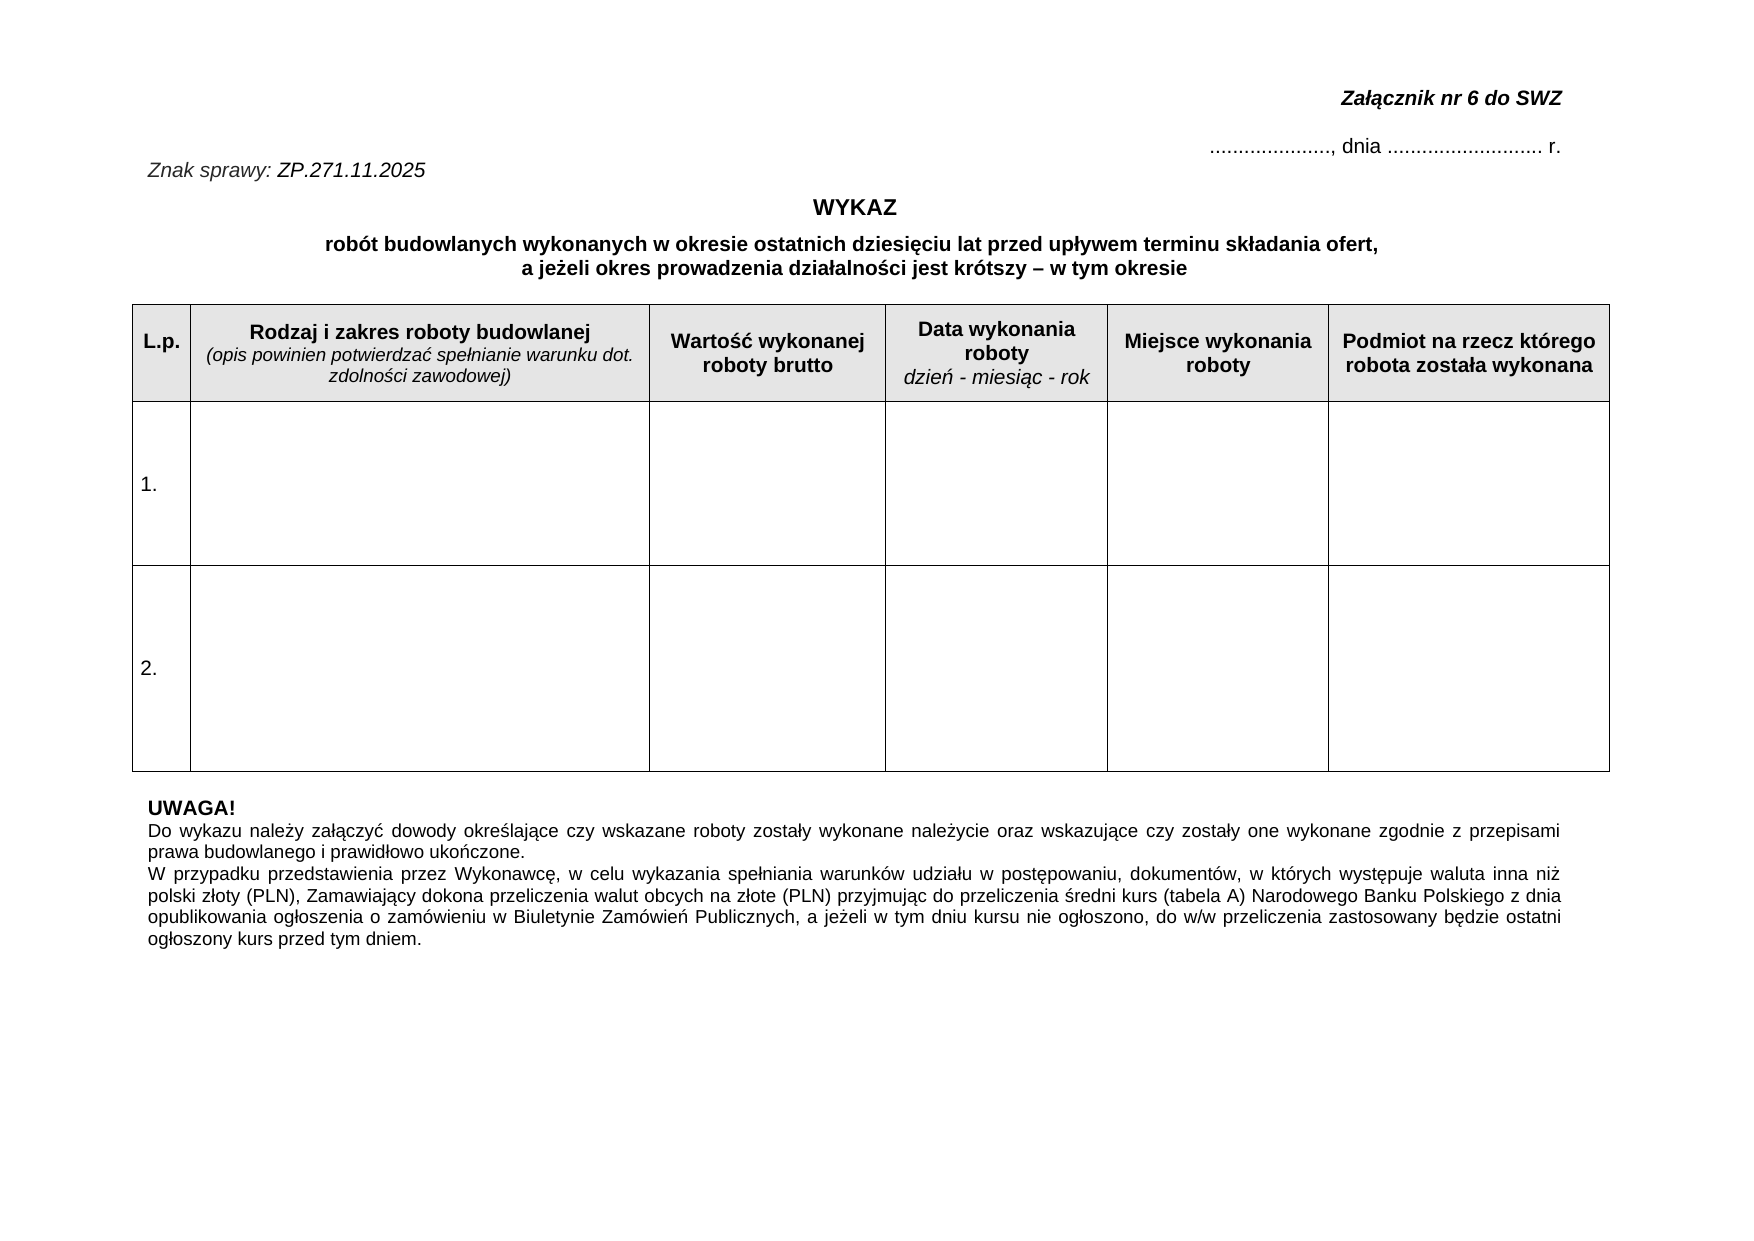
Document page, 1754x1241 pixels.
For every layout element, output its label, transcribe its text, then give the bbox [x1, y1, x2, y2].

subtitle Znak sprawy: ZP.271.11.2025 [148, 157, 1562, 181]
table_cell 2. [133, 566, 190, 771]
table_cell [886, 402, 1107, 565]
text UWAGA! [148, 796, 1562, 820]
table_cell [1329, 566, 1609, 771]
subtitle Załącznik nr 6 do SWZ [148, 86, 1562, 109]
table_cell [191, 402, 649, 565]
table_header L.p. [133, 305, 190, 401]
table_cell [886, 566, 1107, 771]
table_cell 1. [133, 402, 190, 565]
table_cell [650, 402, 885, 565]
table_header Rodzaj i zakres roboty budowlanej (opis powinien potwierdzać spełnianie warunku dot. zdolności zawodowej) [191, 305, 649, 401]
subtitle WYKAZ [148, 193, 1562, 220]
table_header Miejsce wykonania roboty [1108, 305, 1328, 401]
table_cell [1108, 402, 1328, 565]
table_header Wartość wykonanej roboty brutto [650, 305, 885, 401]
table_cell [191, 566, 649, 771]
table_header Data wykonania roboty dzień - miesiąc - rok [886, 305, 1107, 401]
text ....................., dnia ........................... r. [148, 133, 1562, 157]
table_cell [650, 566, 885, 771]
table_cell [1108, 566, 1328, 771]
table_header Podmiot na rzecz którego robota została wykonana [1329, 305, 1609, 401]
text W przypadku przedstawienia przez Wykonawcę, w celu wykazania spełniania warunków udziału w postępowaniu, dokumentów, w których występuje waluta inna niż polski złoty (PLN), Zamawiający dokona przeliczenia walut obcych na złote (PLN) przyjmując do przeliczenia średni kurs (tabela A) Narodowego Banku Polskiego z dnia opublikowania ogłoszenia o zamówieniu w Biuletynie Zamówień Publicznych, a jeżeli w tym dniu kursu nie ogłoszono, do w/w przeliczenia zastosowany będzie ostatni ogłoszony kurs przed tym dniem. [148, 863, 1562, 949]
text robót budowlanych wykonanych w okresie ostatnich dziesięciu lat przed upływem terminu składania ofert, a jeżeli okres prowadzenia działalności jest krótszy – w tym okresie [148, 232, 1562, 280]
table_cell [1329, 402, 1609, 565]
text Do wykazu należy załączyć dowody określające czy wskazane roboty zostały wykonane należycie oraz wskazujące czy zostały one wykonane zgodnie z przepisami prawa budowlanego i prawidłowo ukończone. [148, 820, 1562, 863]
